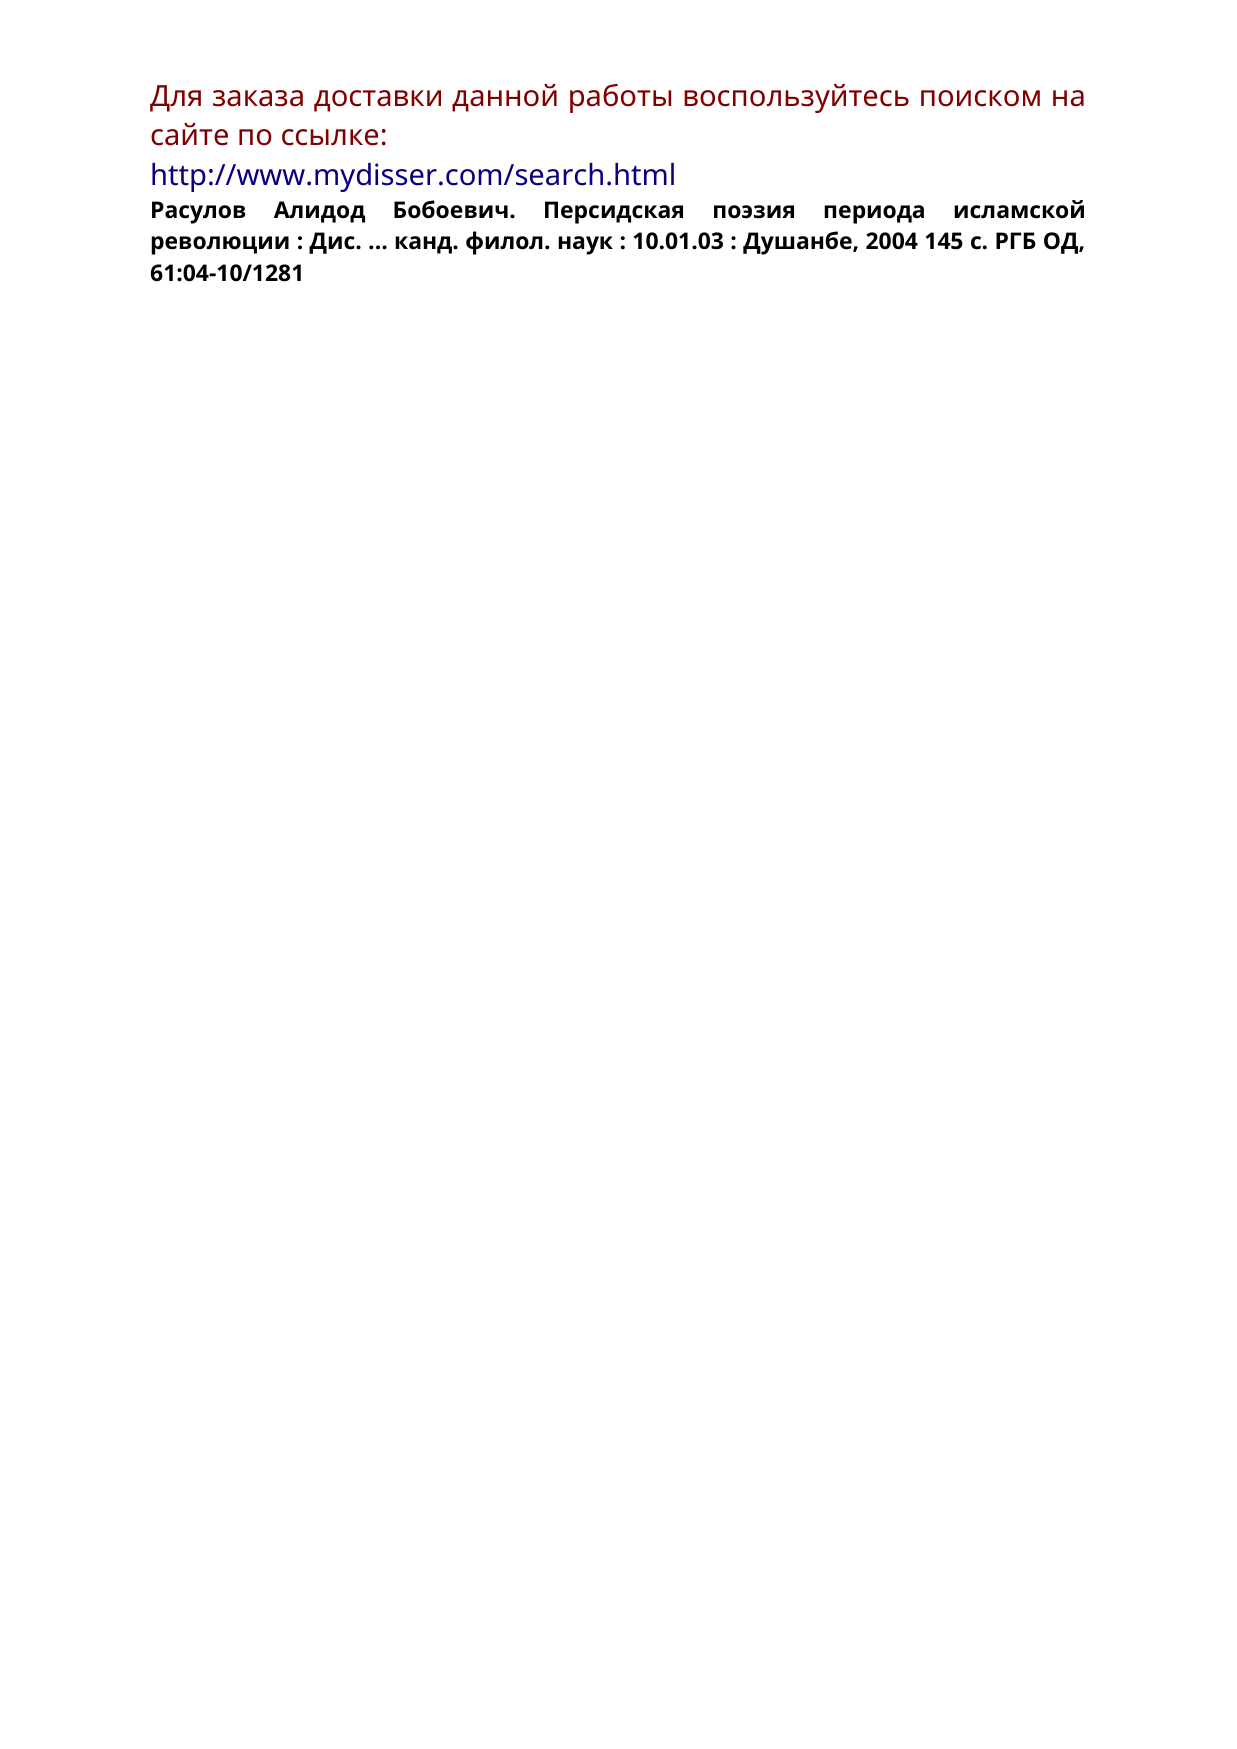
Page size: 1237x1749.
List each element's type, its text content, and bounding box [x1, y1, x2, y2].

text Расулов Алидод Бобоевич. Персидская поэзия периода исламской революции : Дис. ... канд. филол. наук : 10.01.03 : Душанбе, 2004 145 c. РГБ ОД, 61:04-10/1281 [150, 194, 1086, 288]
